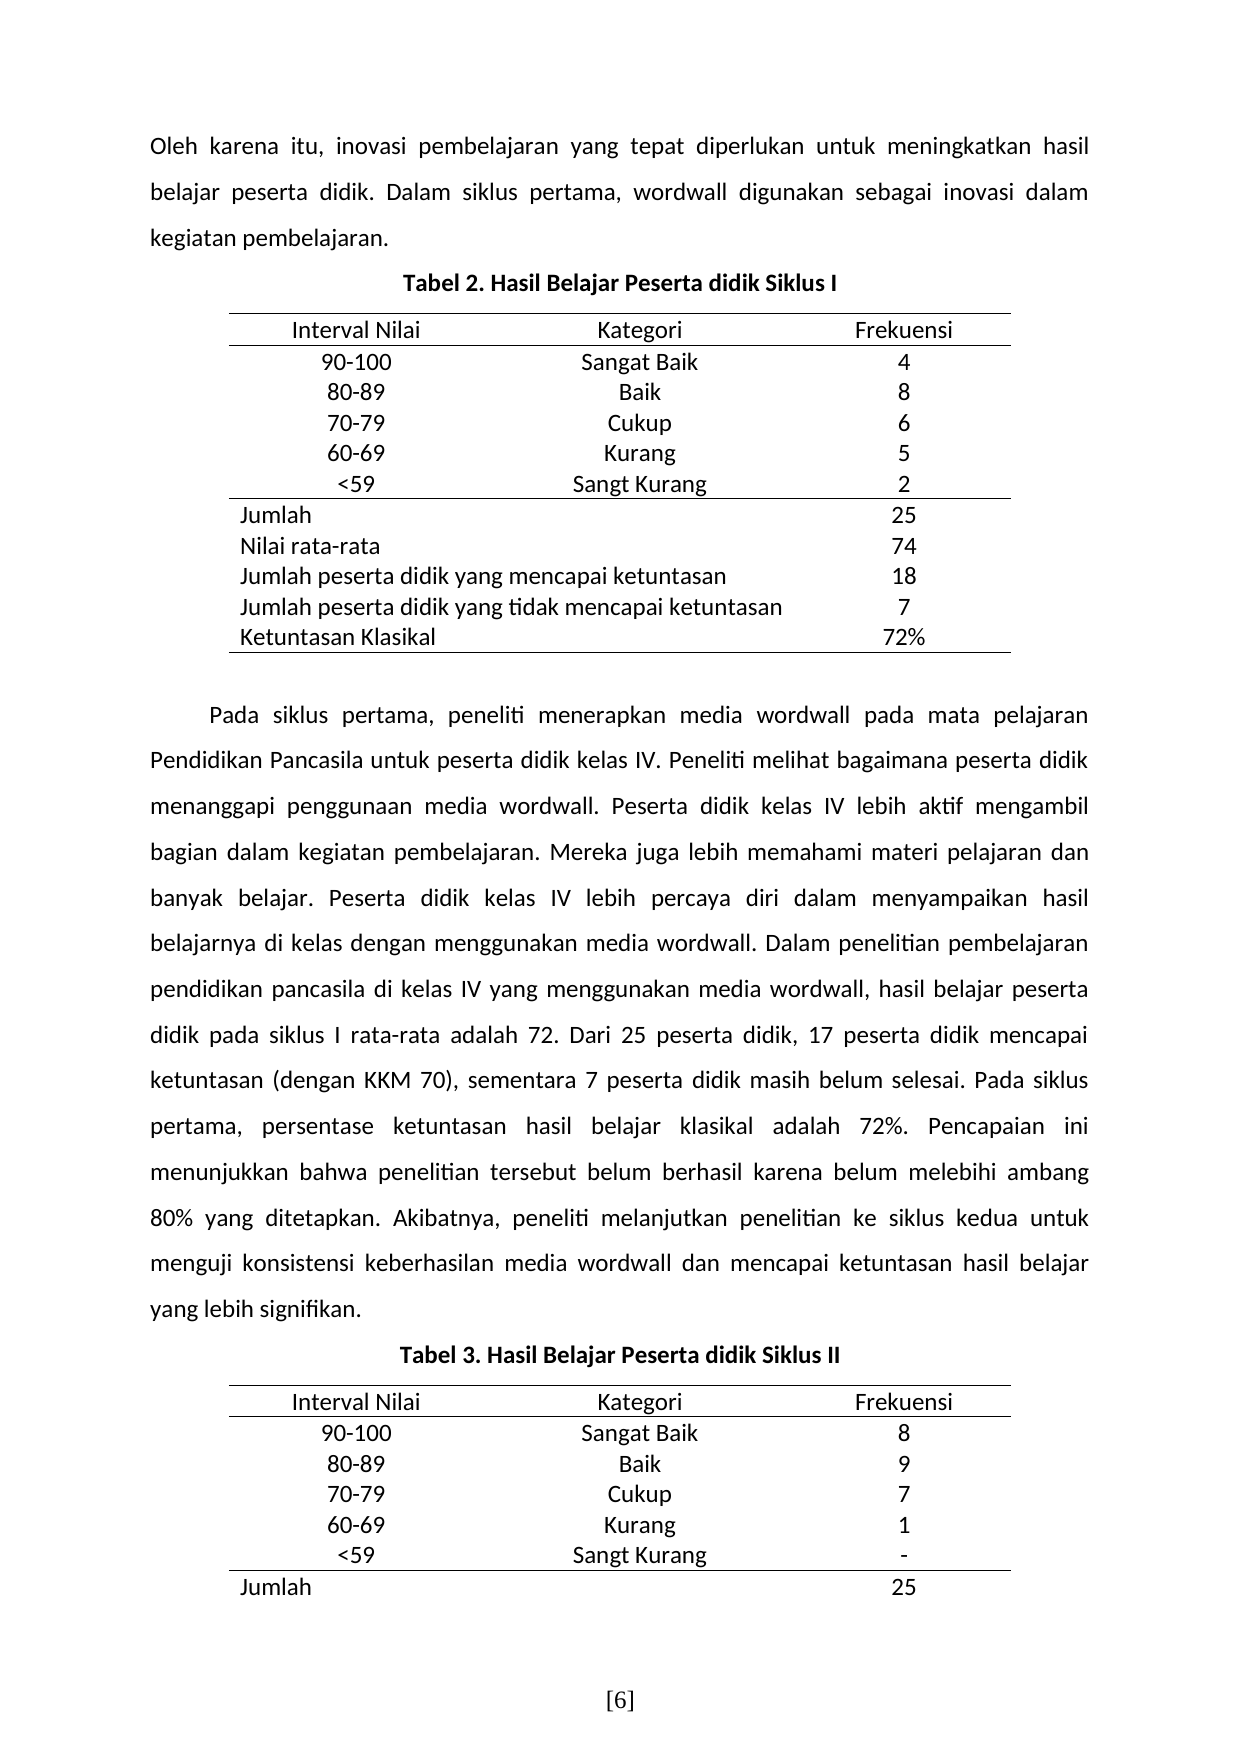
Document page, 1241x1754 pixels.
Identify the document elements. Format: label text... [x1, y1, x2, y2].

table_cell 70-79 [229, 407, 483, 437]
table_cell Jumlah peserta didik yang mencapai ketuntasan [229, 560, 796, 591]
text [150, 130, 1090, 252]
table_cell 80-89 [229, 1448, 483, 1478]
table_cell 74 [796, 530, 1011, 560]
table_cell 5 [796, 437, 1011, 468]
table_cell 6 [796, 407, 1011, 437]
table_cell <59 [229, 1539, 483, 1570]
table_cell Sangat Baik [483, 346, 796, 376]
table_cell Sangat Baik [483, 1417, 796, 1448]
table_cell - [796, 1539, 1011, 1570]
table_header Frekuensi [796, 1386, 1011, 1416]
table_cell Jumlah [229, 1571, 796, 1601]
table_cell 7 [796, 1478, 1011, 1509]
table_cell Nilai rata-rata [229, 530, 796, 560]
table_cell Kurang [483, 1509, 796, 1539]
table_cell 7 [796, 591, 1011, 621]
table_cell Kurang [483, 437, 796, 468]
table_cell 90-100 [229, 1417, 483, 1448]
table_header Frekuensi [796, 314, 1011, 345]
text Tabel 2. Hasil Belajar Peserta didik Siklus I [150, 267, 1090, 298]
table_cell Jumlah [229, 499, 796, 530]
table_cell Baik [483, 1448, 796, 1478]
table_cell Baik [483, 376, 796, 407]
table_cell Cukup [483, 1478, 796, 1509]
table_cell Cukup [483, 407, 796, 437]
table_cell 90-100 [229, 346, 483, 376]
table_cell <59 [229, 468, 483, 498]
table_header Interval Nilai [229, 314, 483, 345]
table_cell Ketuntasan Klasikal [229, 621, 796, 652]
table_header Kategori [483, 314, 796, 345]
text Tabel 3. Hasil Belajar Peserta didik Siklus II [150, 1339, 1090, 1369]
table_cell 70-79 [229, 1478, 483, 1509]
table_cell Jumlah peserta didik yang tidak mencapai ketuntasan [229, 591, 796, 621]
table_cell 9 [796, 1448, 1011, 1478]
table_cell 25 [796, 499, 1011, 530]
table_cell 1 [796, 1509, 1011, 1539]
table_cell Sangt Kurang [483, 1539, 796, 1570]
table_cell 25 [796, 1571, 1011, 1601]
table_cell 60-69 [229, 437, 483, 468]
table_cell 8 [796, 1417, 1011, 1448]
table_cell 18 [796, 560, 1011, 591]
table_header Interval Nilai [229, 1386, 483, 1416]
text Pada siklus pertama, peneliti menerapkan media wordwall pada mata pelajaran Pendidikan Pancasila untuk peserta didik kelas IV. Peneliti melihat bagaimana peserta didik menanggapi penggunaan media wordwall. Peserta didik kelas IV lebih aktif mengambil bagian dalam kegiatan pembelajaran. Mereka juga lebih memahami materi pelajaran dan banyak belajar. Peserta didik kelas IV lebih percaya diri dalam menyampaikan hasil belajarnya di kelas dengan menggunakan media wordwall. Dalam penelitian pembelajaran pendidikan pancasila di kelas IV yang menggunakan media wordwall, hasil belajar peserta didik pada siklus I rata-rata adalah 72. Dari 25 peserta didik, 17 peserta didik mencapai ketuntasan (dengan KKM 70), sementara 7 peserta didik masih belum selesai. Pada siklus pertama, persentase ketuntasan hasil belajar klasikal adalah 72%. Pencapaian ini menunjukkan bahwa penelitian tersebut belum berhasil karena belum melebihi ambang 80% yang ditetapkan. Akibatnya, peneliti melanjutkan penelitian ke siklus kedua untuk menguji konsistensi keberhasilan media wordwall dan mencapai ketuntasan hasil belajar yang lebih signifikan. [150, 699, 1090, 1324]
table_cell 80-89 [229, 376, 483, 407]
table_cell 72% [796, 621, 1011, 652]
table_cell 4 [796, 346, 1011, 376]
table_cell 60-69 [229, 1509, 483, 1539]
table_cell 8 [796, 376, 1011, 407]
table_cell 2 [796, 468, 1011, 498]
table_header Kategori [483, 1386, 796, 1416]
table_cell Sangt Kurang [483, 468, 796, 498]
